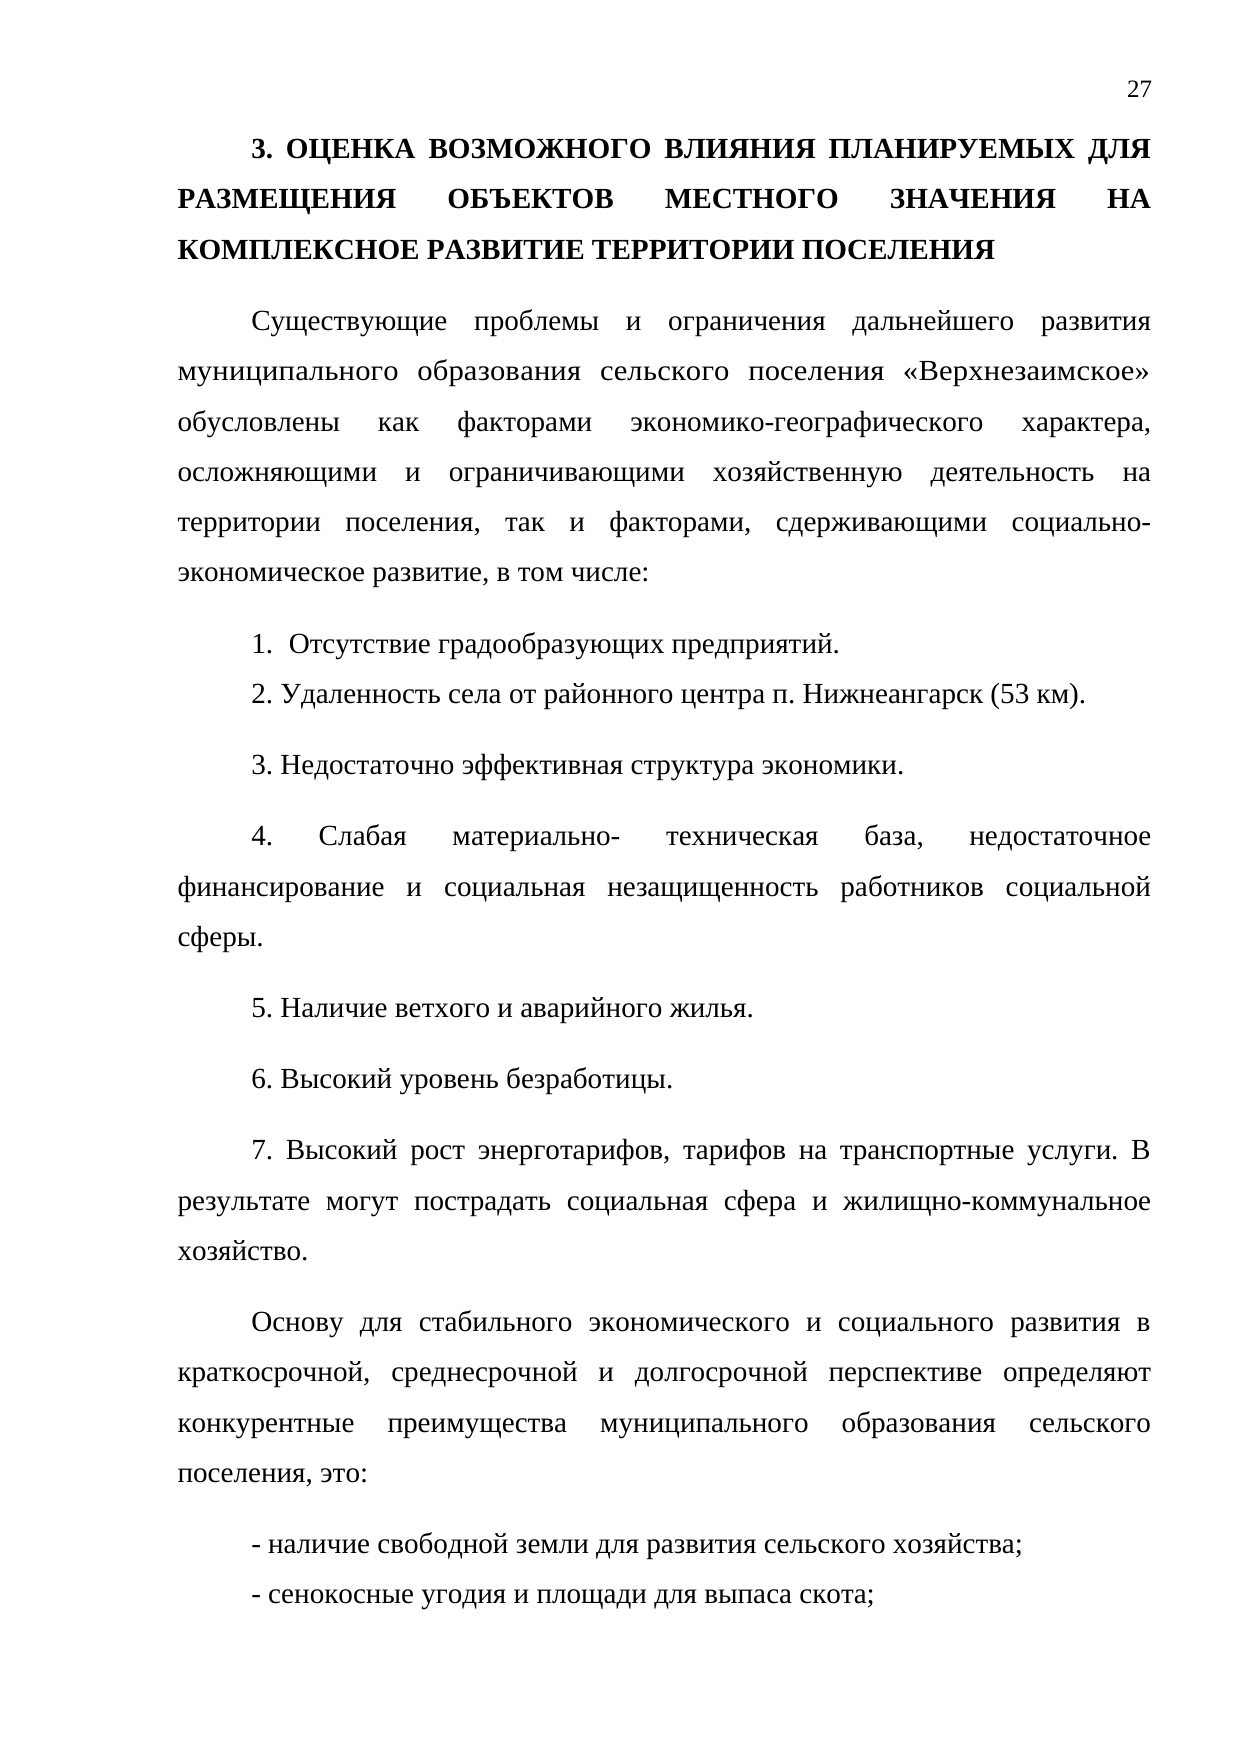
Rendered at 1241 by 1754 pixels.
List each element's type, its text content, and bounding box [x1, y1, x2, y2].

text 2. Удаленность села от районного центра п. Нижнеангарск (53 км). [177, 676, 1152, 709]
text Существующие проблемы и ограничения дальнейшего развития муниципального образования сельского поселения «Верхнезаимское» обусловлены как факторами экономико-географического характера, осложняющими и ограничивающими хозяйственную деятельность на территории поселения, так и факторами, сдерживающими социально-экономическое развитие, в том числе: [177, 303, 1152, 588]
text 4. Слабая материально- техническая база, недостаточное финансирование и социальная незащищенность работников социальной сферы. [177, 818, 1152, 952]
text 3. ОЦЕНКА ВОЗМОЖНОГО ВЛИЯНИЯ ПЛАНИРУЕМЫХ ДЛЯ РАЗМЕЩЕНИЯ ОБЪЕКТОВ МЕСТНОГО ЗНАЧЕНИЯ НА КОМПЛЕКСНОЕ РАЗВИТИЕ ТЕРРИТОРИИ ПОСЕЛЕНИЯ [177, 131, 1152, 265]
text 7. Высокий рост энерготарифов, тарифов на транспортные услуги. В результате могут пострадать социальная сфера и жилищно-коммунальное хозяйство. [177, 1132, 1152, 1267]
text - наличие свободной земли для развития сельского хозяйства; [177, 1526, 1152, 1560]
list Отсутствие градообразующих предприятий. [251, 626, 1152, 659]
text 3. Недостаточно эффективная структура экономики. [177, 747, 1152, 781]
text 5. Наличие ветхого и аварийного жилья. [177, 990, 1152, 1024]
text 6. Высокий уровень безработицы. [177, 1061, 1152, 1095]
text - сенокосные угодия и площади для выпаса скота; [177, 1577, 1152, 1610]
text Основу для стабильного экономического и социального развития в краткосрочной, среднесрочной и долгосрочной перспективе определяют конкурентные преимущества муниципального образования сельского поселения, это: [177, 1304, 1152, 1489]
